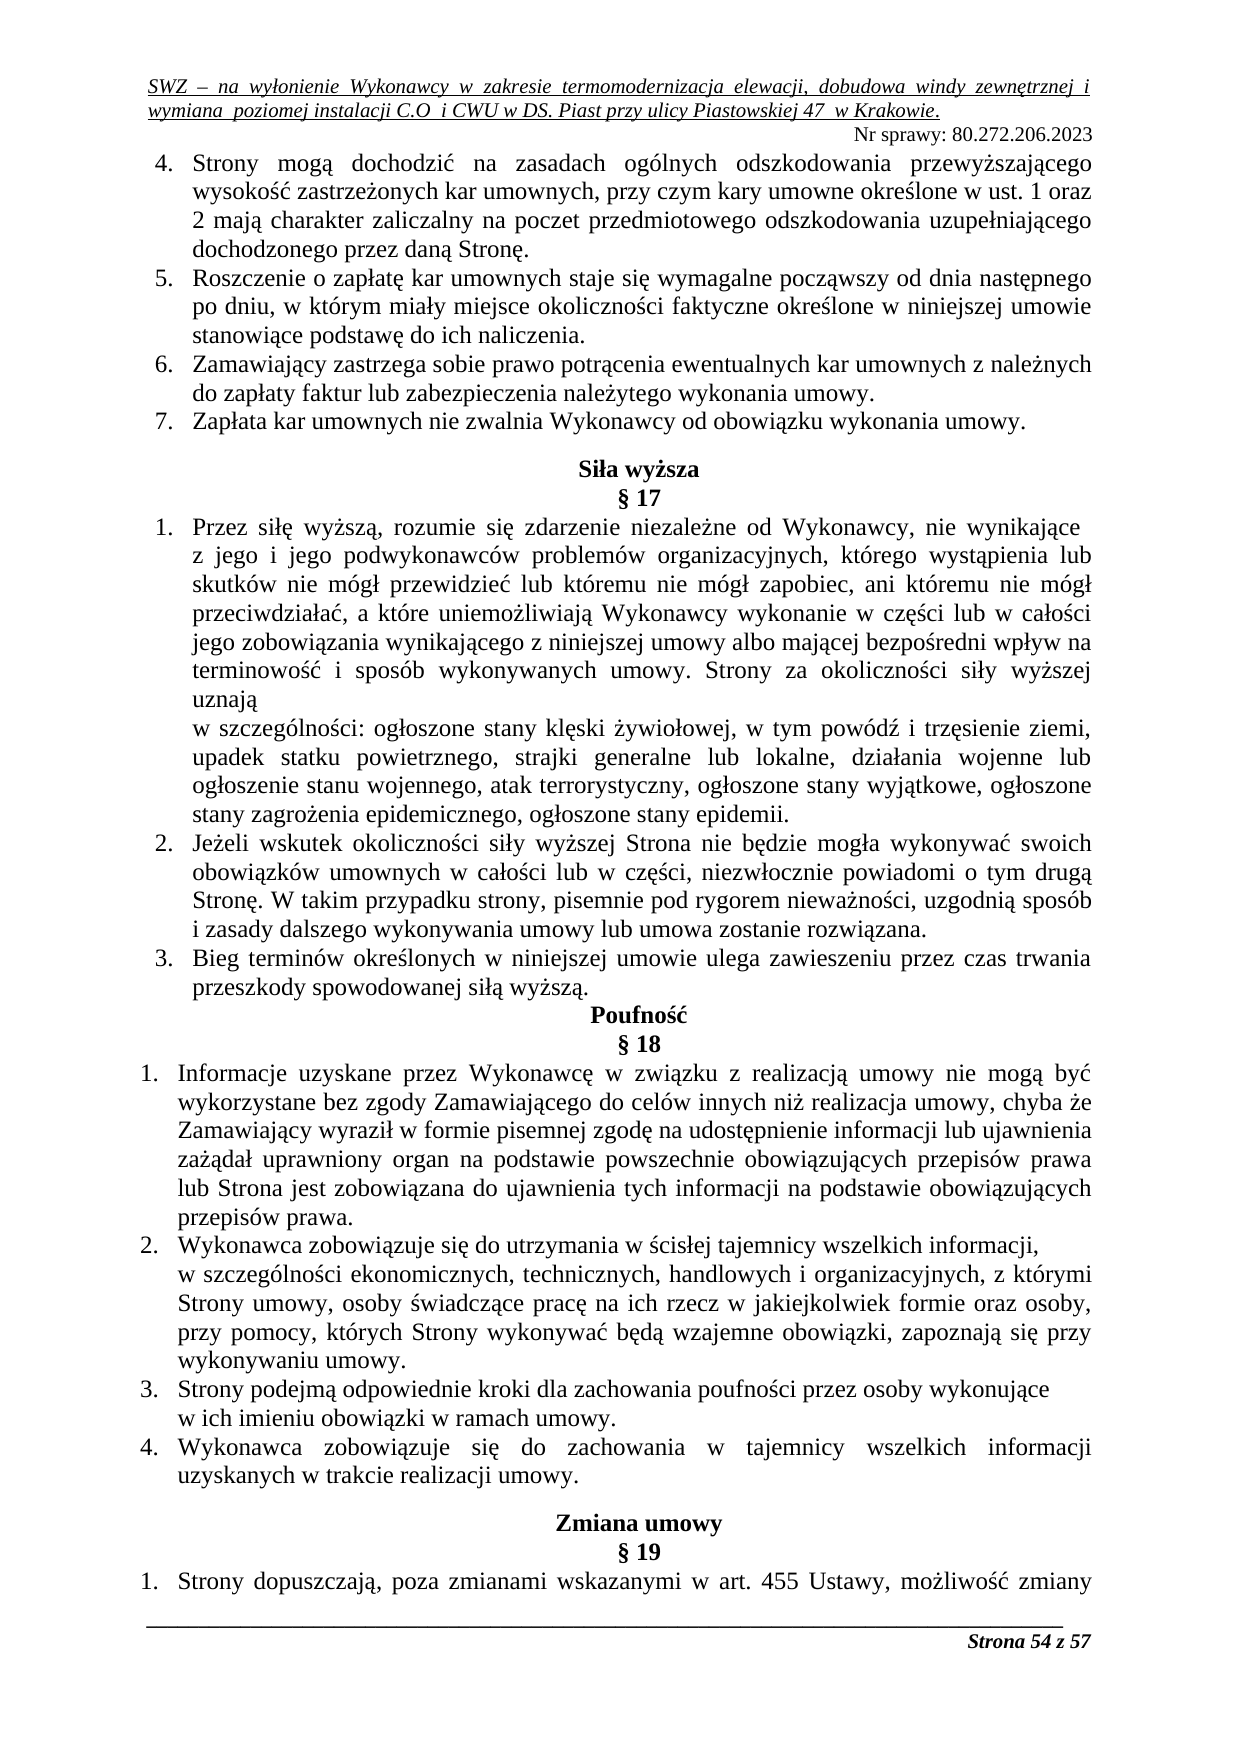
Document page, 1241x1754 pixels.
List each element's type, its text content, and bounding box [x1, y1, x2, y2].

text w ich imieniu obowiązki w ramach umowy. [177, 1403, 1092, 1432]
list Roszczenie o zapłatę kar umownych staje się wymagalne począwszy od dnia następnego po dniu, w którym miały miejsce okoliczności faktyczne określone w niniejszej umowie stanowiące podstawę do ich naliczenia. [154, 263, 1092, 349]
list Wykonawca zobowiązuje się do utrzymania w ścisłej tajemnicy wszelkich informacji, [140, 1231, 1092, 1259]
list Strony mogą dochodzić na zasadach ogólnych odszkodowania przewyższającego wysokość zastrzeżonych kar umownych, przy czym kary umowne określone w ust. 1 oraz 2 mają charakter zaliczalny na poczet przedmiotowego odszkodowania uzupełniającego dochodzonego przez daną Stronę. [154, 148, 1092, 263]
list Zapłata kar umownych nie zwalnia Wykonawcy od obowiązku wykonania umowy. [154, 406, 1092, 435]
list Zamawiający zastrzega sobie prawo potrącenia ewentualnych kar umownych z należnych do zapłaty faktur lub zabezpieczenia należytego wykonania umowy. [154, 349, 1092, 406]
list Wykonawca zobowiązuje się do zachowania w tajemnicy wszelkich informacji uzyskanych w trakcie realizacji umowy. [140, 1432, 1092, 1489]
text w szczególności ekonomicznych, technicznych, handlowych i organizacyjnych, z którymi Strony umowy, osoby świadczące pracę na ich rzecz w jakiejkolwiek formie oraz osoby, przy pomocy, których Strony wykonywać będą wzajemne obowiązki, zapoznają się przy wykonywaniu umowy. [177, 1259, 1092, 1374]
list Przez siłę wyższą, rozumie się zdarzenie niezależne od Wykonawcy, nie wynikające z jego i jego podwykonawców problemów organizacyjnych, którego wystąpienia lub skutków nie mógł przewidzieć lub któremu nie mógł zapobiec, ani któremu nie mógł przeciwdziałać, a które uniemożliwiają Wykonawcy wykonanie w części lub w całości jego zobowiązania wynikającego z niniejszej umowy albo mającej bezpośredni wpływ na terminowość i sposób wykonywanych umowy. Strony za okoliczności siły wyższej uznają w szczególności: ogłoszone stany klęski żywiołowej, w tym powódź i trzęsienie ziemi, upadek statku powietrznego, strajki generalne lub lokalne, działania wojenne lub ogłoszenie stanu wojennego, atak terrorystyczny, ogłoszone stany wyjątkowe, ogłoszone stany zagrożenia epidemicznego, ogłoszone stany epidemii. [154, 512, 1092, 828]
text Poufność [185, 1001, 1092, 1029]
text § 19 [185, 1537, 1092, 1566]
subtitle § 17 [185, 483, 1092, 512]
subtitle Siła wyższa [185, 454, 1092, 483]
list Jeżeli wskutek okoliczności siły wyższej Strona nie będzie mogła wykonywać swoich obowiązków umownych w całości lub w części, niezwłocznie powiadomi o tym drugą Stronę. W takim przypadku strony, pisemnie pod rygorem nieważności, uzgodnią sposób i zasady dalszego wykonywania umowy lub umowa zostanie rozwiązana. [154, 828, 1092, 943]
list Informacje uzyskane przez Wykonawcę w związku z realizacją umowy nie mogą być wykorzystane bez zgody Zamawiającego do celów innych niż realizacja umowy, chyba że Zamawiający wyraził w formie pisemnej zgodę na udostępnienie informacji lub ujawnienia zażądał uprawniony organ na podstawie powszechnie obowiązujących przepisów prawa lub Strona jest zobowiązana do ujawnienia tych informacji na podstawie obowiązujących przepisów prawa. [140, 1058, 1092, 1231]
list Bieg terminów określonych w niniejszej umowie ulega zawieszeniu przez czas trwania przeszkody spowodowanej siłą wyższą. [154, 943, 1092, 1001]
text Zmiana umowy [185, 1508, 1092, 1537]
text § 18 [185, 1029, 1092, 1058]
list Strony podejmą odpowiednie kroki dla zachowania poufności przez osoby wykonujące [140, 1374, 1092, 1403]
